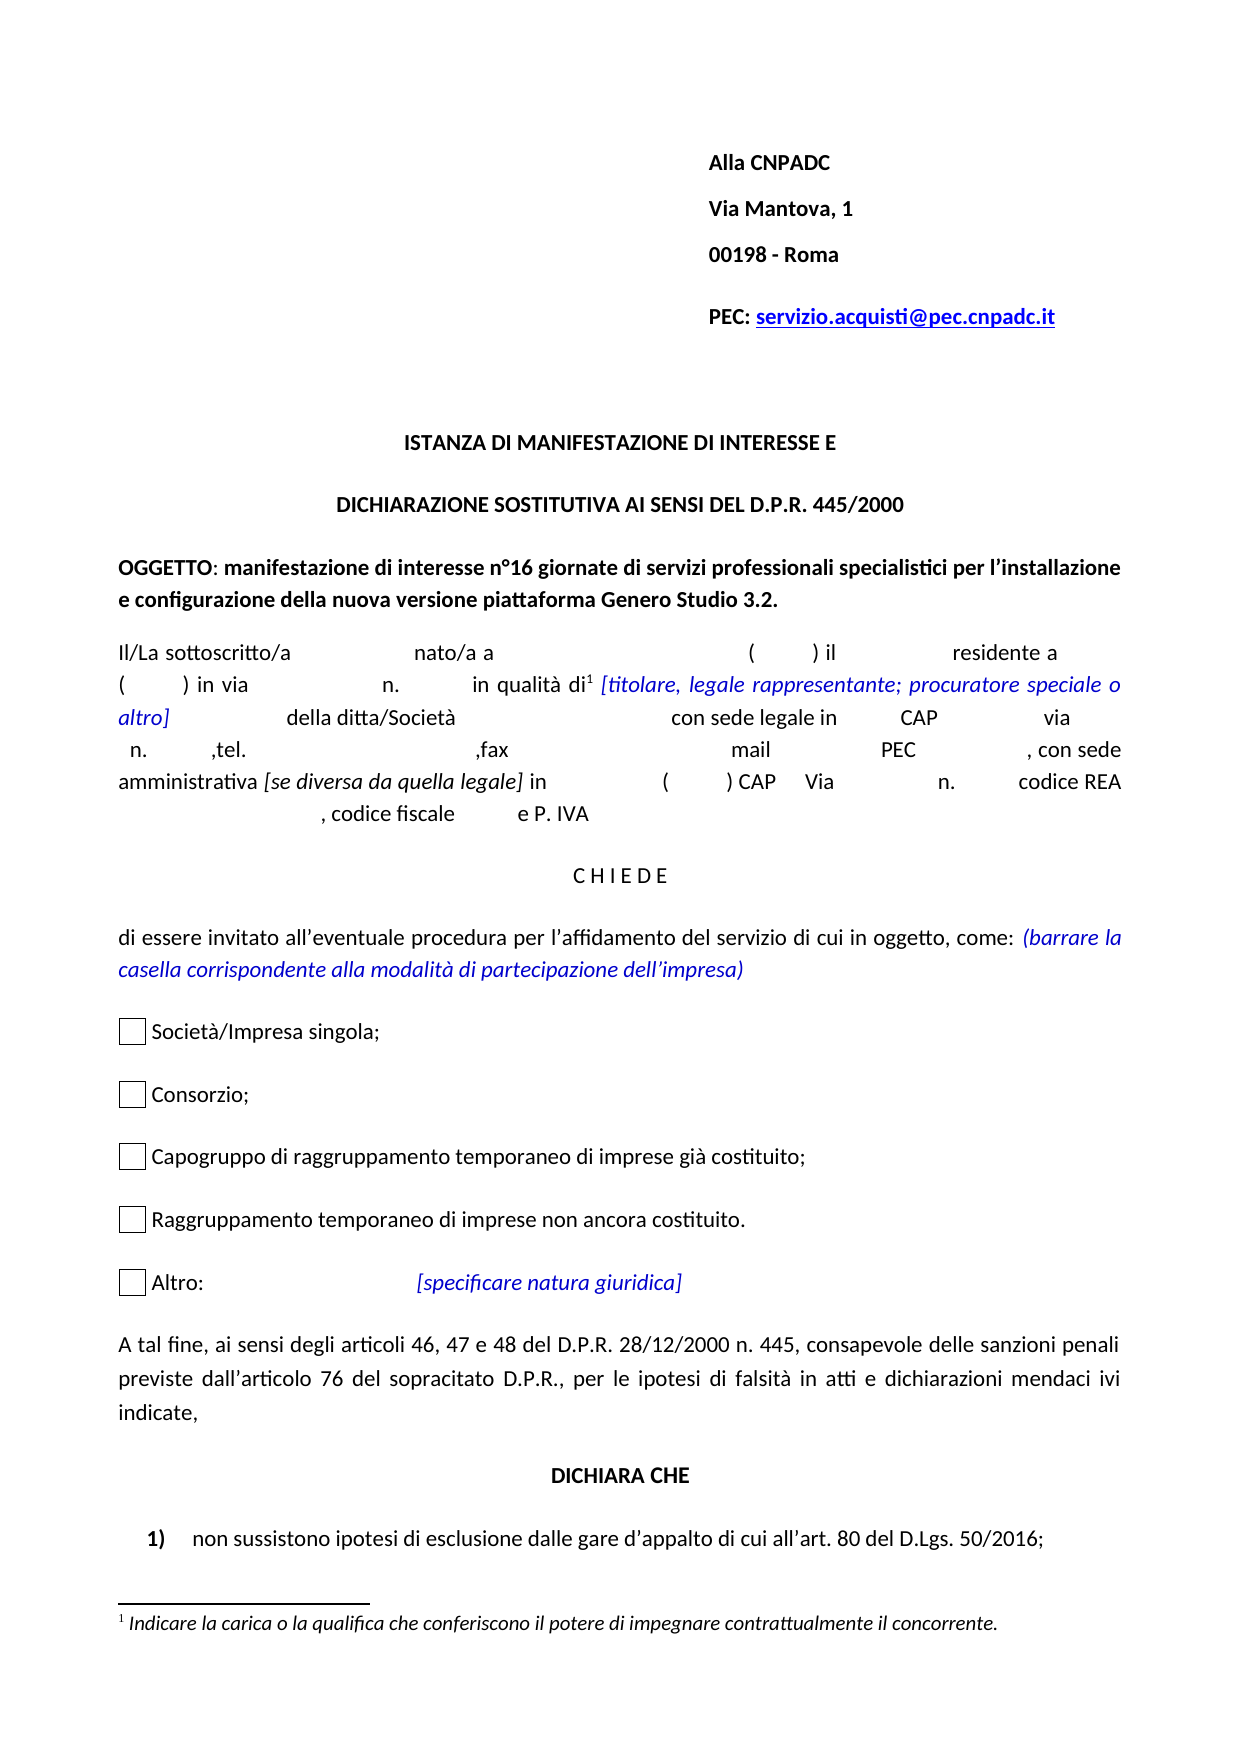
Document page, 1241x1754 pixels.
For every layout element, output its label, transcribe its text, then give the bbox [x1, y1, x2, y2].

subtitle Via Mantova, 1 [709, 194, 1122, 222]
text OGGETTO: manifestazione di interesse n°16 giornate di servizi professionali specialistici per l’installazione e configurazione della nuova versione piattaforma Genero Studio 3.2. [118, 553, 1122, 613]
text Capogruppo di raggruppamento temporaneo di imprese già costituito; [118, 1142, 1122, 1170]
subtitle DICHIARA CHE [118, 1460, 1122, 1489]
text di essere invitato all’eventuale procedura per l’affidamento del servizio di cui in oggetto, come: (barrare la casella corrispondente alla modalità di partecipazione dell’impresa) [118, 923, 1122, 984]
subtitle C H I E D E [118, 861, 1122, 889]
text A tal fine, ai sensi degli articoli 46, 47 e 48 del D.P.R. 28/12/2000 n. 445, consapevole delle sanzioni penali previste dall’articolo 76 del sopracitato D.P.R., per le ipotesi di falsità in atti e dichiarazioni mendaci ivi indicate, [118, 1331, 1122, 1426]
text Altro: [specificare natura giuridica] [118, 1268, 1122, 1296]
text 00198 - Roma [709, 240, 1122, 268]
text Alla CNPADC [709, 148, 1122, 176]
subtitle DICHIARAZIONE SOSTITUTIVA AI SENSI DEL D.P.R. 445/2000 [118, 491, 1122, 518]
text Raggruppamento temporaneo di imprese non ancora costituito. [118, 1205, 1122, 1233]
text Consorzio; [118, 1080, 1122, 1108]
list non sussistono ipotesi di esclusione dalle gare d’appalto di cui all’art. 80 del D.Lgs. 50/2016; [146, 1524, 1122, 1553]
text PEC: servizio.acquisti@pec.cnpadc.it [709, 302, 1122, 330]
subtitle ISTANZA DI MANIFESTAZIONE DI INTERESSE E [118, 428, 1122, 456]
text Il/La sottoscritto/a nato/a a ( ) il residente a ( ) in via n. in qualità di [titolare, legale rappresentante; procuratore speciale o altro] della ditta/Società con sede legale in CAP via n. ,tel. ,fax mail PEC , con sede amministrativa [se diversa da quella legale] in ( ) CAP Via n. codice REA , codice fiscale e P. IVA [118, 638, 1122, 827]
text Società/Impresa singola; [118, 1017, 1122, 1045]
